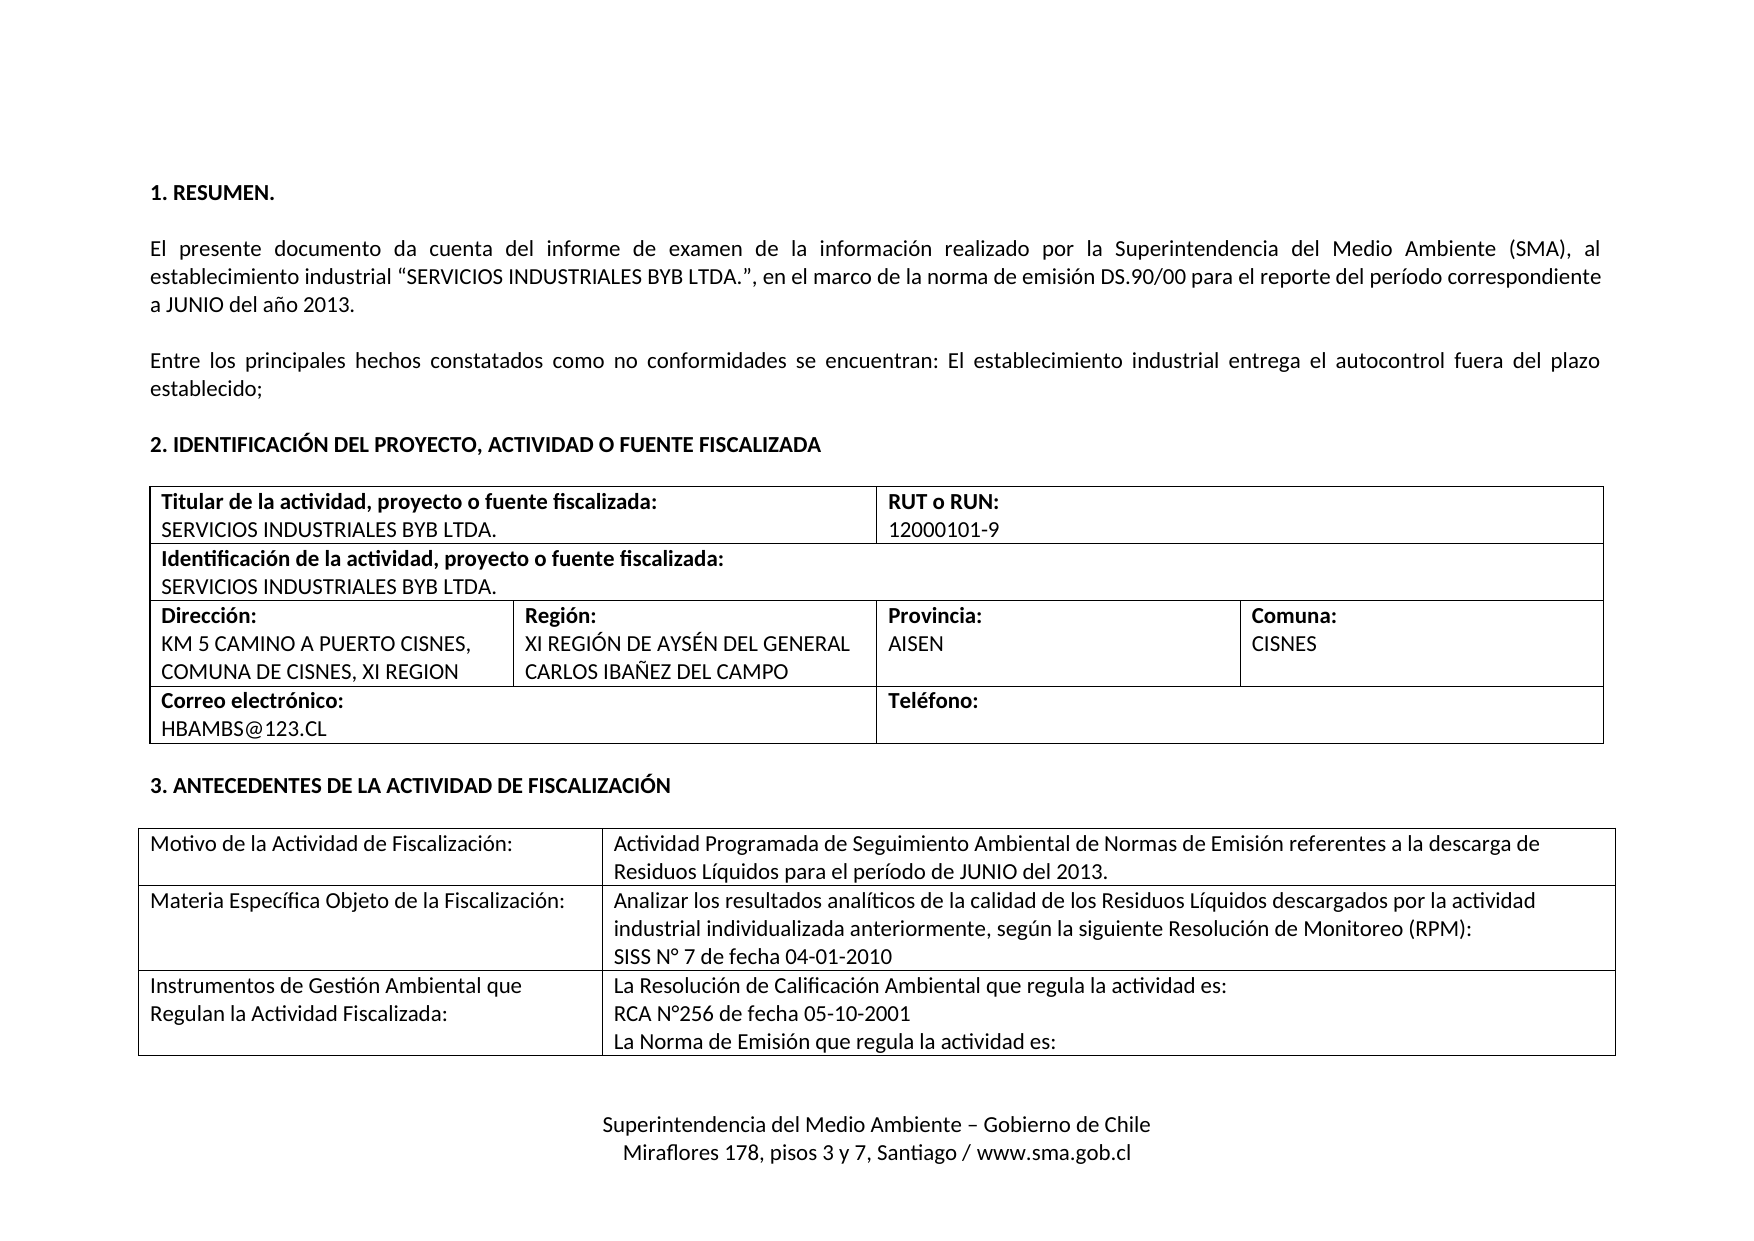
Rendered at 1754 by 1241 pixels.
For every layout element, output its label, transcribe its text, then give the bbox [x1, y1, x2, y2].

table_header Titular de la actividad, proyecto o fuente fiscalizada: SERVICIOS INDUSTRIALES BYB LTDA. [151, 487, 876, 543]
text Entre los principales hechos constatados como no conformidades se encuentran: El establecimiento industrial entrega el autocontrol fuera del plazo establecido; [150, 318, 1604, 402]
text 3. ANTECEDENTES DE LA ACTIVIDAD DE FISCALIZACIÓN [150, 744, 1604, 800]
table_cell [603, 971, 1615, 1055]
table_cell Comuna: CISNES [1241, 601, 1603, 686]
table_cell Analizar los resultados analíticos de la calidad de los Residuos Líquidos descargados por la actividad industrial individualizada anteriormente, según la siguiente Resolución de Monitoreo (RPM): SISS N° 7 de fecha 04-01-2010 [603, 886, 1615, 970]
text 1. RESUMEN. [150, 150, 1604, 206]
table_cell Teléfono: [877, 687, 1603, 743]
table_cell Provincia: AISEN [877, 601, 1240, 686]
table_header RUT o RUN: 12000101-9 [877, 487, 1603, 543]
table_cell Región: XI REGIÓN DE AYSÉN DEL GENERAL CARLOS IBAÑEZ DEL CAMPO [514, 601, 876, 686]
table_cell Materia Específica Objeto de la Fiscalización: [139, 886, 602, 970]
text El presente documento da cuenta del informe de examen de la información realizado por la Superintendencia del Medio Ambiente (SMA), al establecimiento industrial “SERVICIOS INDUSTRIALES BYB LTDA.”, en el marco de la norma de emisión DS.90/00 para el reporte del período correspondiente a JUNIO del año 2013. [150, 206, 1604, 318]
text 2. IDENTIFICACIÓN DEL PROYECTO, ACTIVIDAD O FUENTE FISCALIZADA [150, 402, 1604, 458]
table_header Motivo de la Actividad de Fiscalización: [139, 829, 602, 885]
table_cell Correo electrónico: HBAMBS@123.CL [151, 687, 876, 743]
table_cell Dirección: KM 5 CAMINO A PUERTO CISNES, COMUNA DE CISNES, XI REGION [151, 601, 513, 686]
table_header Actividad Programada de Seguimiento Ambiental de Normas de Emisión referentes a la descarga de Residuos Líquidos para el período de JUNIO del 2013. [603, 829, 1615, 885]
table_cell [139, 971, 602, 1055]
table_cell Identificación de la actividad, proyecto o fuente fiscalizada: SERVICIOS INDUSTRIALES BYB LTDA. [151, 544, 1603, 600]
